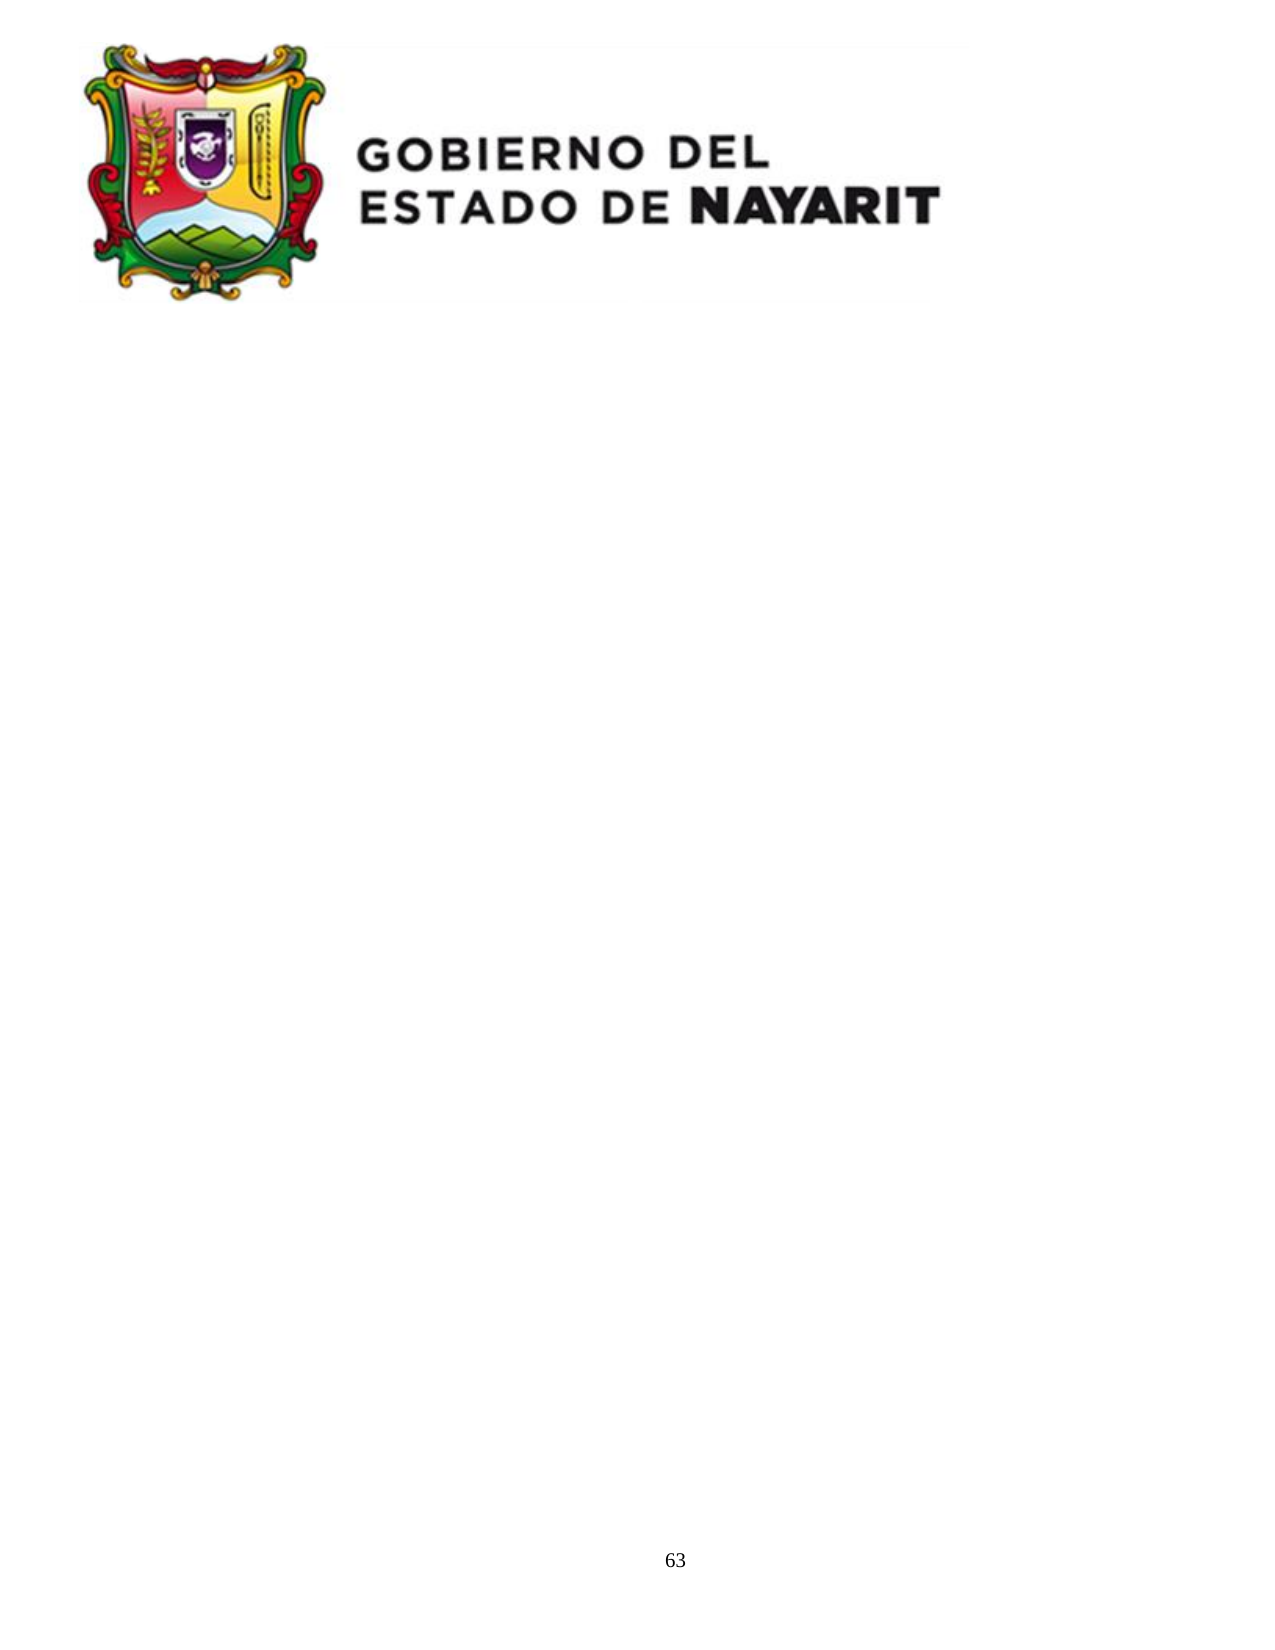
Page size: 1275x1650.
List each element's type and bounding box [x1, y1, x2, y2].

picture [78, 42, 970, 304]
